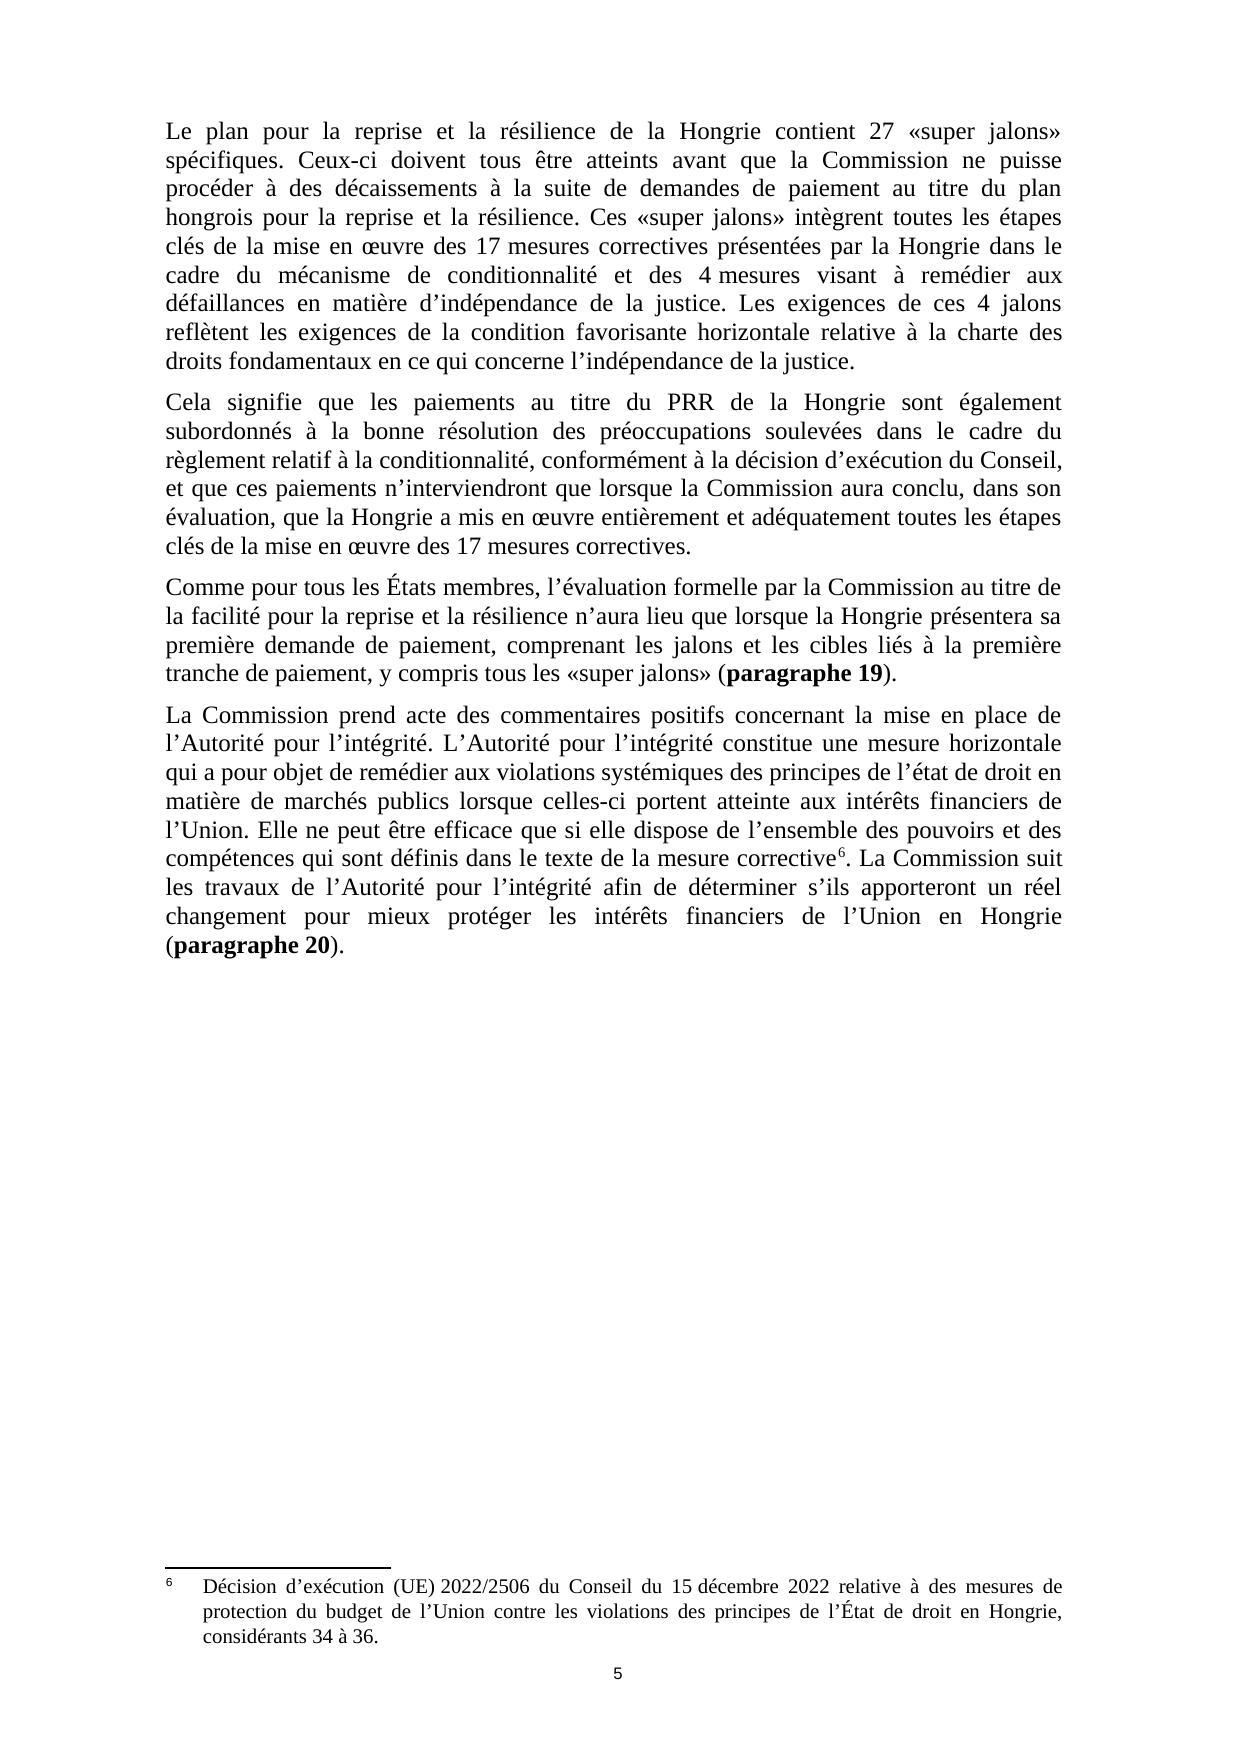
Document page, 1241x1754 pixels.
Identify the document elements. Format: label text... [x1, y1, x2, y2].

text Comme pour tous les États membres, l’évaluation formelle par la Commission au titre de la facilité pour la reprise et la résilience n’aura lieu que lorsque la Hongrie présentera sa première demande de paiement, comprenant les jalons et les cibles liés à la première tranche de paiement, y compris tous les «super jalons» (paragraphe 19). [165, 572, 1063, 687]
text Cela signifie que les paiements au titre du PRR de la Hongrie sont également subordonnés à la bonne résolution des préoccupations soulevées dans le cadre du règlement relatif à la conditionnalité, conformément à la décision d’exécution du Conseil, et que ces paiements n’interviendront que lorsque la Commission aura conclu, dans son évaluation, que la Hongrie a mis en œuvre entièrement et adéquatement toutes les étapes clés de la mise en œuvre des 17 mesures correctives. [165, 387, 1063, 560]
text La Commission prend acte des commentaires positifs concernant la mise en place de l’Autorité pour l’intégrité. L’Autorité pour l’intégrité constitue une mesure horizontale qui a pour objet de remédier aux violations systémiques des principes de l’état de droit en matière de marchés publics lorsque celles-ci portent atteinte aux intérêts financiers de l’Union. Elle ne peut être efficace que si elle dispose de l’ensemble des pouvoirs et des compétences qui sont définis dans le texte de la mesure corrective. La Commission suit les travaux de l’Autorité pour l’intégrité afin de déterminer s’ils apporteront un réel changement pour mieux protéger les intérêts financiers de l’Union en Hongrie (paragraphe 20). [165, 700, 1063, 958]
text Le plan pour la reprise et la résilience de la Hongrie contient 27 «super jalons» spécifiques. Ceux-ci doivent tous être atteints avant que la Commission ne puisse procéder à des décaissements à la suite de demandes de paiement au titre du plan hongrois pour la reprise et la résilience. Ces «super jalons» intègrent toutes les étapes clés de la mise en œuvre des 17 mesures correctives présentées par la Hongrie dans le cadre du mécanisme de conditionnalité et des 4 mesures visant à remédier aux défaillances en matière d’indépendance de la justice. Les exigences de ces 4 jalons reflètent les exigences de la condition favorisante horizontale relative à la charte des droits fondamentaux en ce qui concerne l’indépendance de la justice. [165, 116, 1063, 375]
